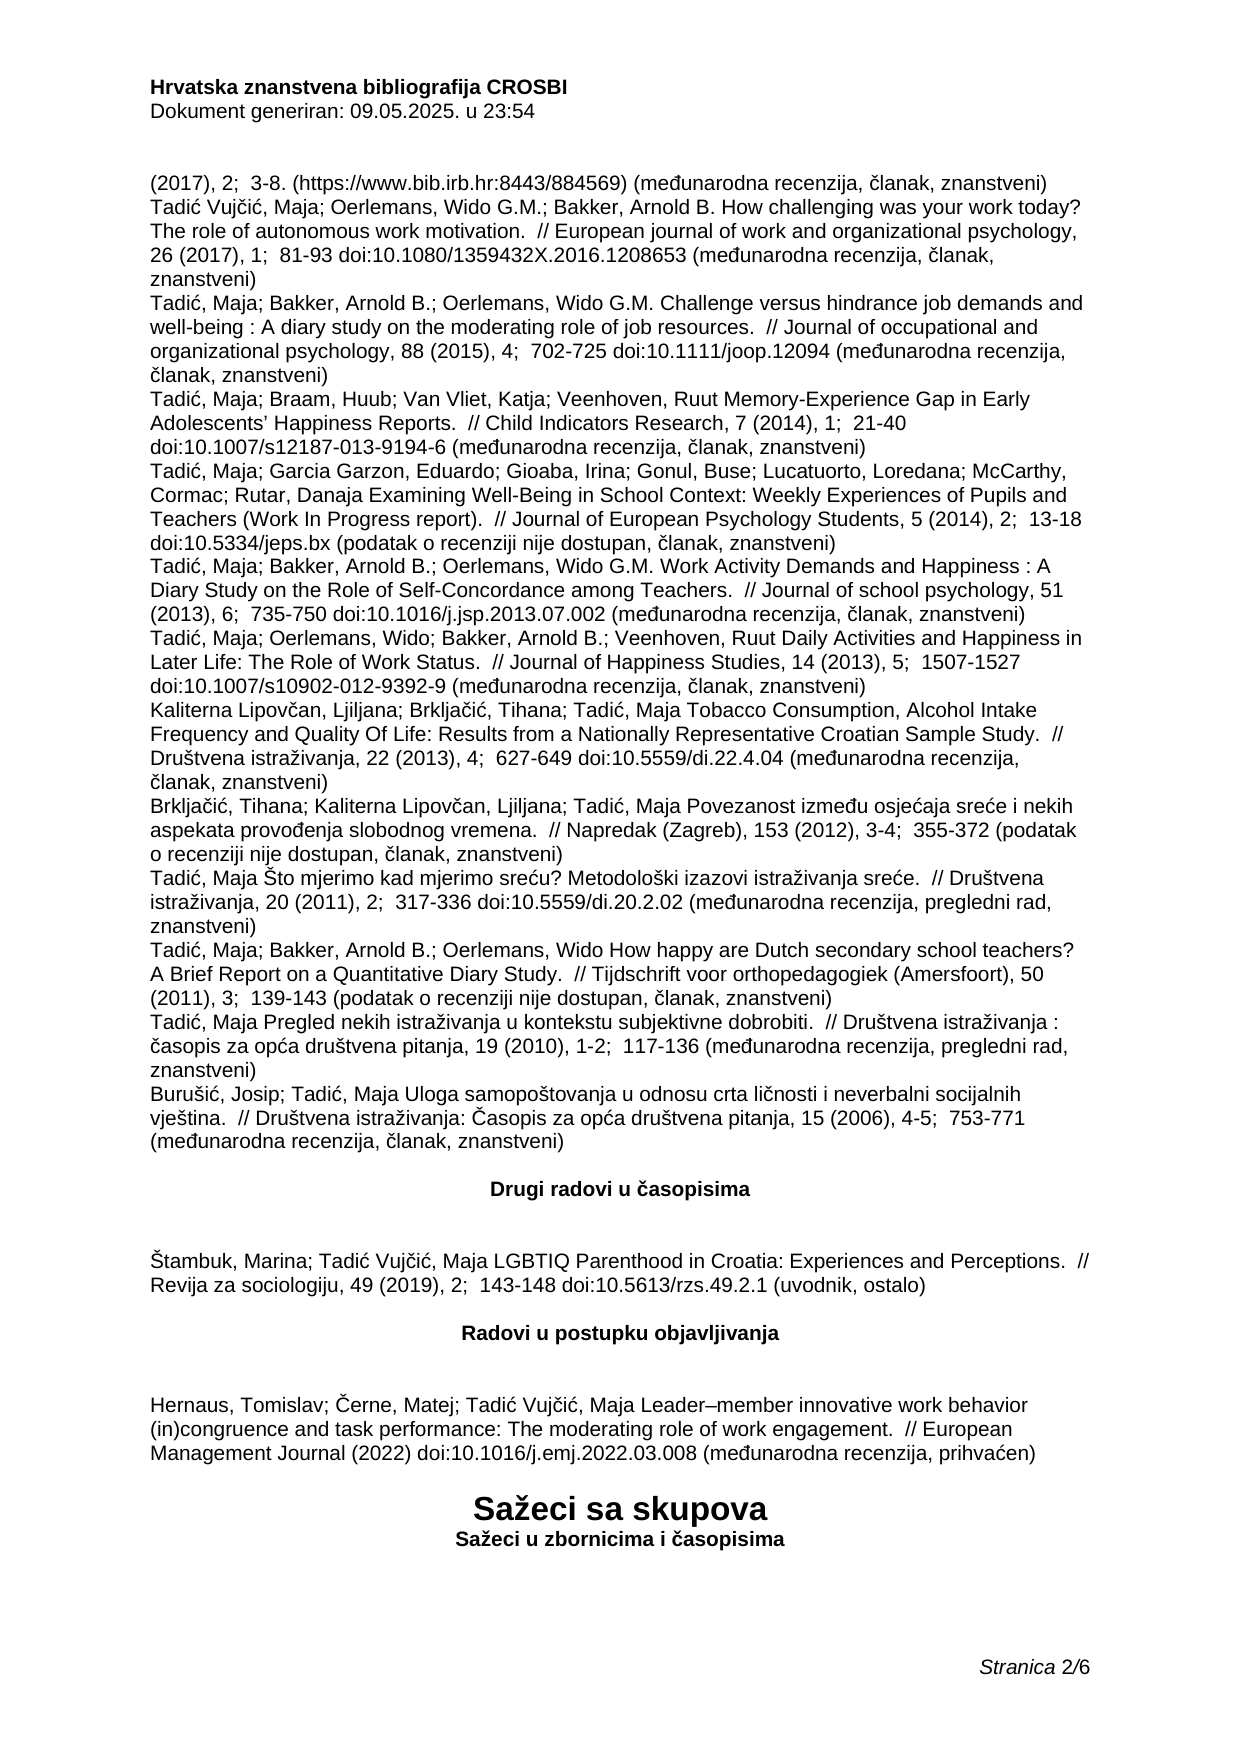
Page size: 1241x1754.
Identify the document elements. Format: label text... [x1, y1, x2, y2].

text Tadić Vujčić, Maja; Oerlemans, Wido G.M.; Bakker, Arnold B. [150, 195, 1090, 291]
text Hernaus, Tomislav; Černe, Matej; Tadić Vujčić, Maja [150, 1393, 1090, 1465]
text Tadić, Maja [150, 866, 1090, 938]
text Kaliterna Lipovčan, Ljiljana; Brkljačić, Tihana; Tadić, Maja [150, 698, 1090, 794]
text Štambuk, Marina; Tadić Vujčić, Maja [150, 1249, 1090, 1297]
subtitle Radovi u postupku objavljivanja [150, 1321, 1090, 1345]
text Tadić, Maja; Garcia Garzon, Eduardo; Gioaba, Irina; Gonul, Buse; Lucatuorto, Loredana; McCarthy, Cormac; Rutar, Danaja [150, 458, 1090, 554]
text Brkljačić, Tihana; Kaliterna Lipovčan, Ljiljana; Tadić, Maja [150, 794, 1090, 866]
text Burušić, Josip; Tadić, Maja [150, 1081, 1090, 1153]
subtitle Drugi radovi u časopisima [150, 1177, 1090, 1201]
text Tadić, Maja; Bakker, Arnold B.; Oerlemans, Wido [150, 938, 1090, 1009]
text Tadić, Maja; Bakker, Arnold B.; Oerlemans, Wido G.M. [150, 554, 1090, 626]
text Tadić, Maja; Bakker, Arnold B.; Oerlemans, Wido G.M. [150, 291, 1090, 387]
text Tadić, Maja; Oerlemans, Wido; Bakker, Arnold B.; Veenhoven, Ruut [150, 626, 1090, 698]
subtitle Sažeci sa skupova [150, 1489, 1090, 1527]
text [150, 171, 1090, 195]
text Tadić, Maja; Braam, Huub; Van Vliet, Katja; Veenhoven, Ruut [150, 387, 1090, 458]
subtitle Sažeci u zbornicima i časopisima [150, 1527, 1090, 1551]
text Tadić, Maja [150, 1009, 1090, 1081]
